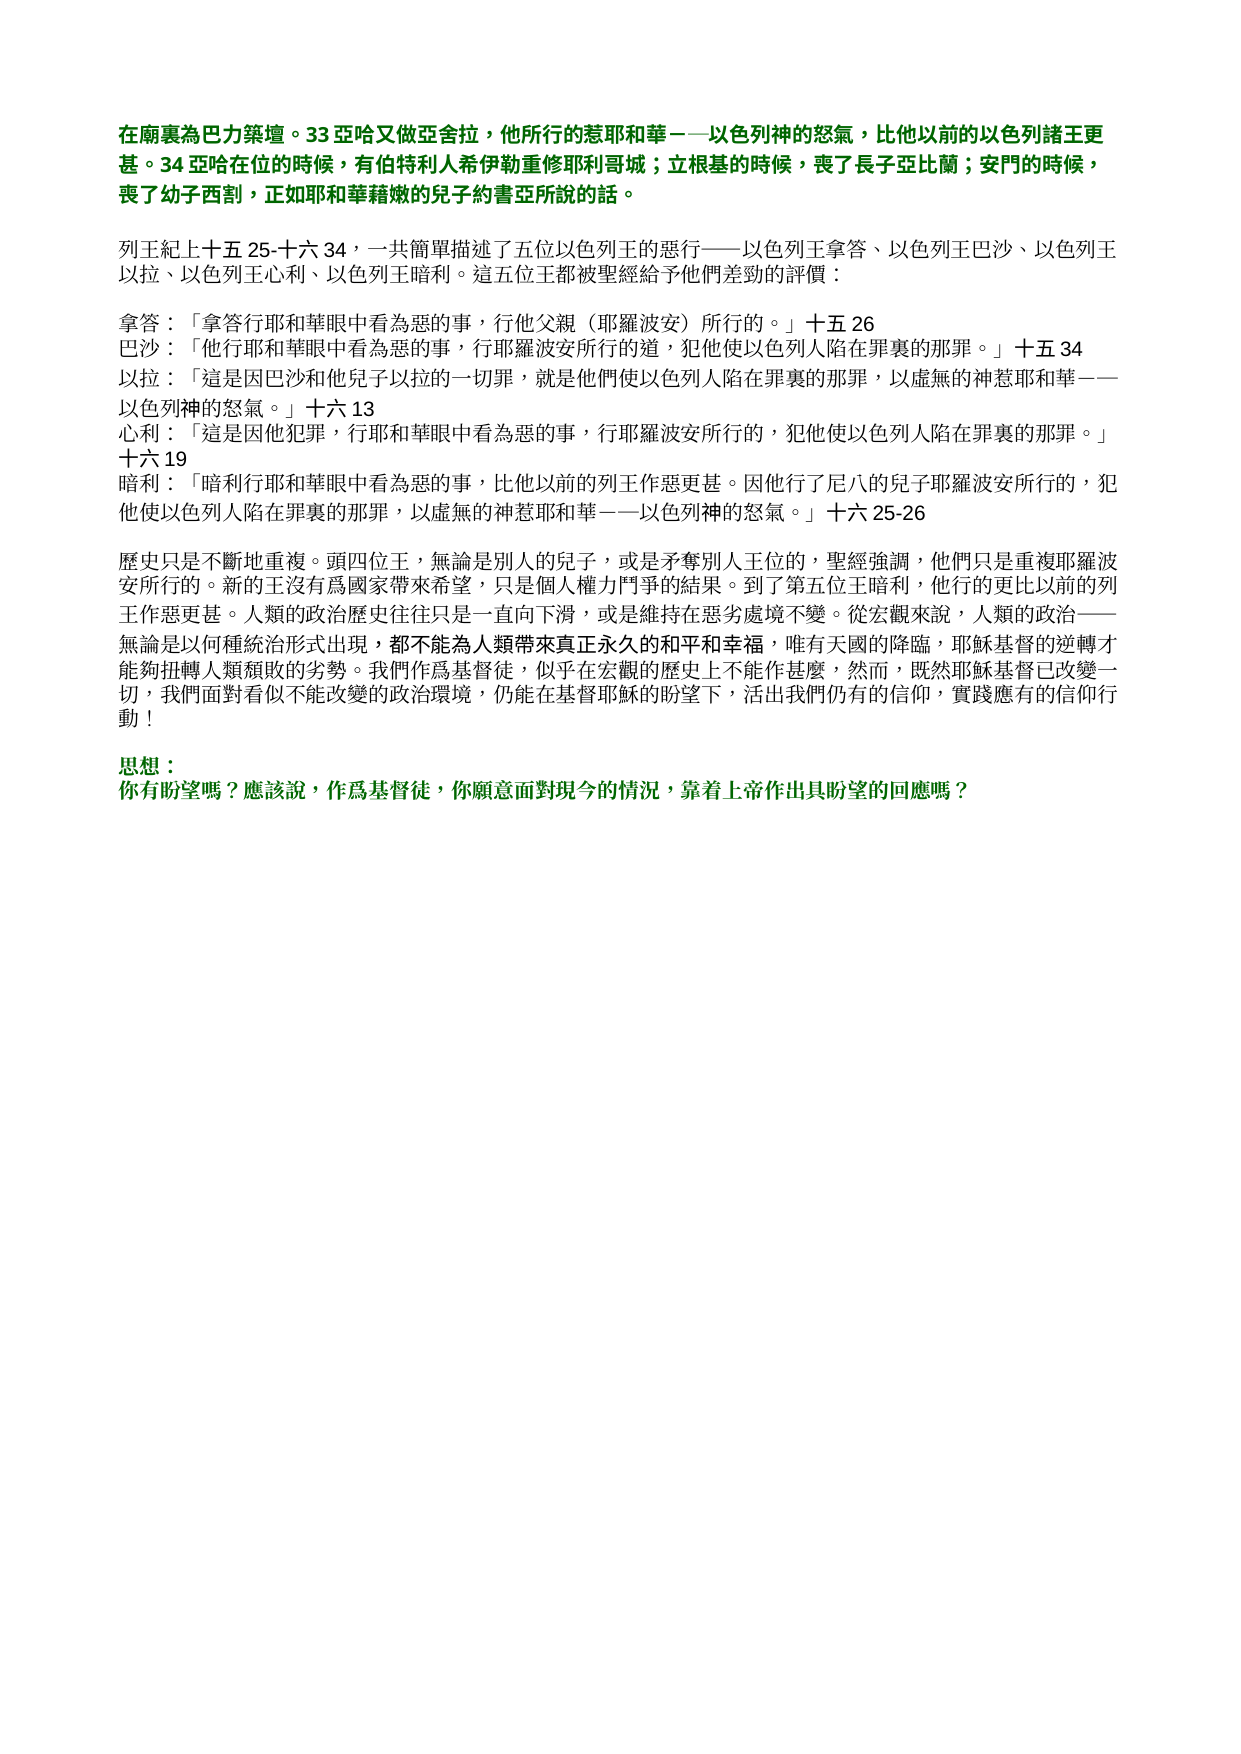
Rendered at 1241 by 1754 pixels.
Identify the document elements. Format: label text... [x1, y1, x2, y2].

text 歷史只是不斷地重複。頭四位王，無論是別人的兒子，或是矛奪別人王位的，聖經強調，他們只是重複耶羅波安所行的。新的王沒有爲國家帶來希望，只是個人權力鬥爭的結果。到了第五位王暗利，他行的更比以前的列王作惡更甚。人類的政治歷史往往只是一直向下滑，或是維持在惡劣處境不變。從宏觀來說，人類的政治——無論是以何種統治形式出現，都不能為人類帶來真正永久的和平和幸福，唯有天國的降臨，耶穌基督的逆轉才能夠扭轉人類頹敗的劣勢。我們作爲基督徒，似乎在宏觀的歷史上不能作甚麼，然而，既然耶穌基督已改變一切，我們面對看似不能改變的政治環境，仍能在基督耶穌的盼望下，活出我們仍有的信仰，實踐應有的信仰行動！ [118, 550, 1122, 731]
text 心利：「這是因他犯罪，行耶和華眼中看為惡的事，行耶羅波安所行的，犯他使以色列人陷在罪裏的那罪。」十六19 [118, 422, 1122, 472]
text 列王紀上十五25-十六34，一共簡單描述了五位以色列王的惡行——以色列王拿答、以色列王巴沙、以色列王以拉、以色列王心利、以色列王暗利。這五位王都被聖經給予他們差勁的評價： [118, 233, 1122, 287]
text 思想： [118, 755, 1122, 779]
text 拿答：「拿答行耶和華眼中看為惡的事，行他父親（耶羅波安）所行的。」十五26 [118, 311, 1122, 337]
text 巴沙：「他行耶和華眼中看為惡的事，行耶羅波安所行的道，犯他使以色列人陷在罪裏的那罪。」十五34 [118, 337, 1122, 362]
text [118, 118, 1122, 209]
text 你有盼望嗎？應該說，作爲基督徒，你願意面對現今的情況，靠着上帝作出具盼望的回應嗎？ [118, 779, 1122, 803]
text 暗利：「暗利行耶和華眼中看為惡的事，比他以前的列王作惡更甚。因他行了尼八的兒子耶羅波安所行的，犯他使以色列人陷在罪裏的那罪，以虛無的神惹耶和華－─以色列神的怒氣。」十六25-26 [118, 472, 1122, 526]
text 以拉：「這是因巴沙和他兒子以拉的一切罪，就是他們使以色列人陷在罪裏的那罪，以虛無的神惹耶和華－─以色列神的怒氣。」十六13 [118, 362, 1122, 422]
